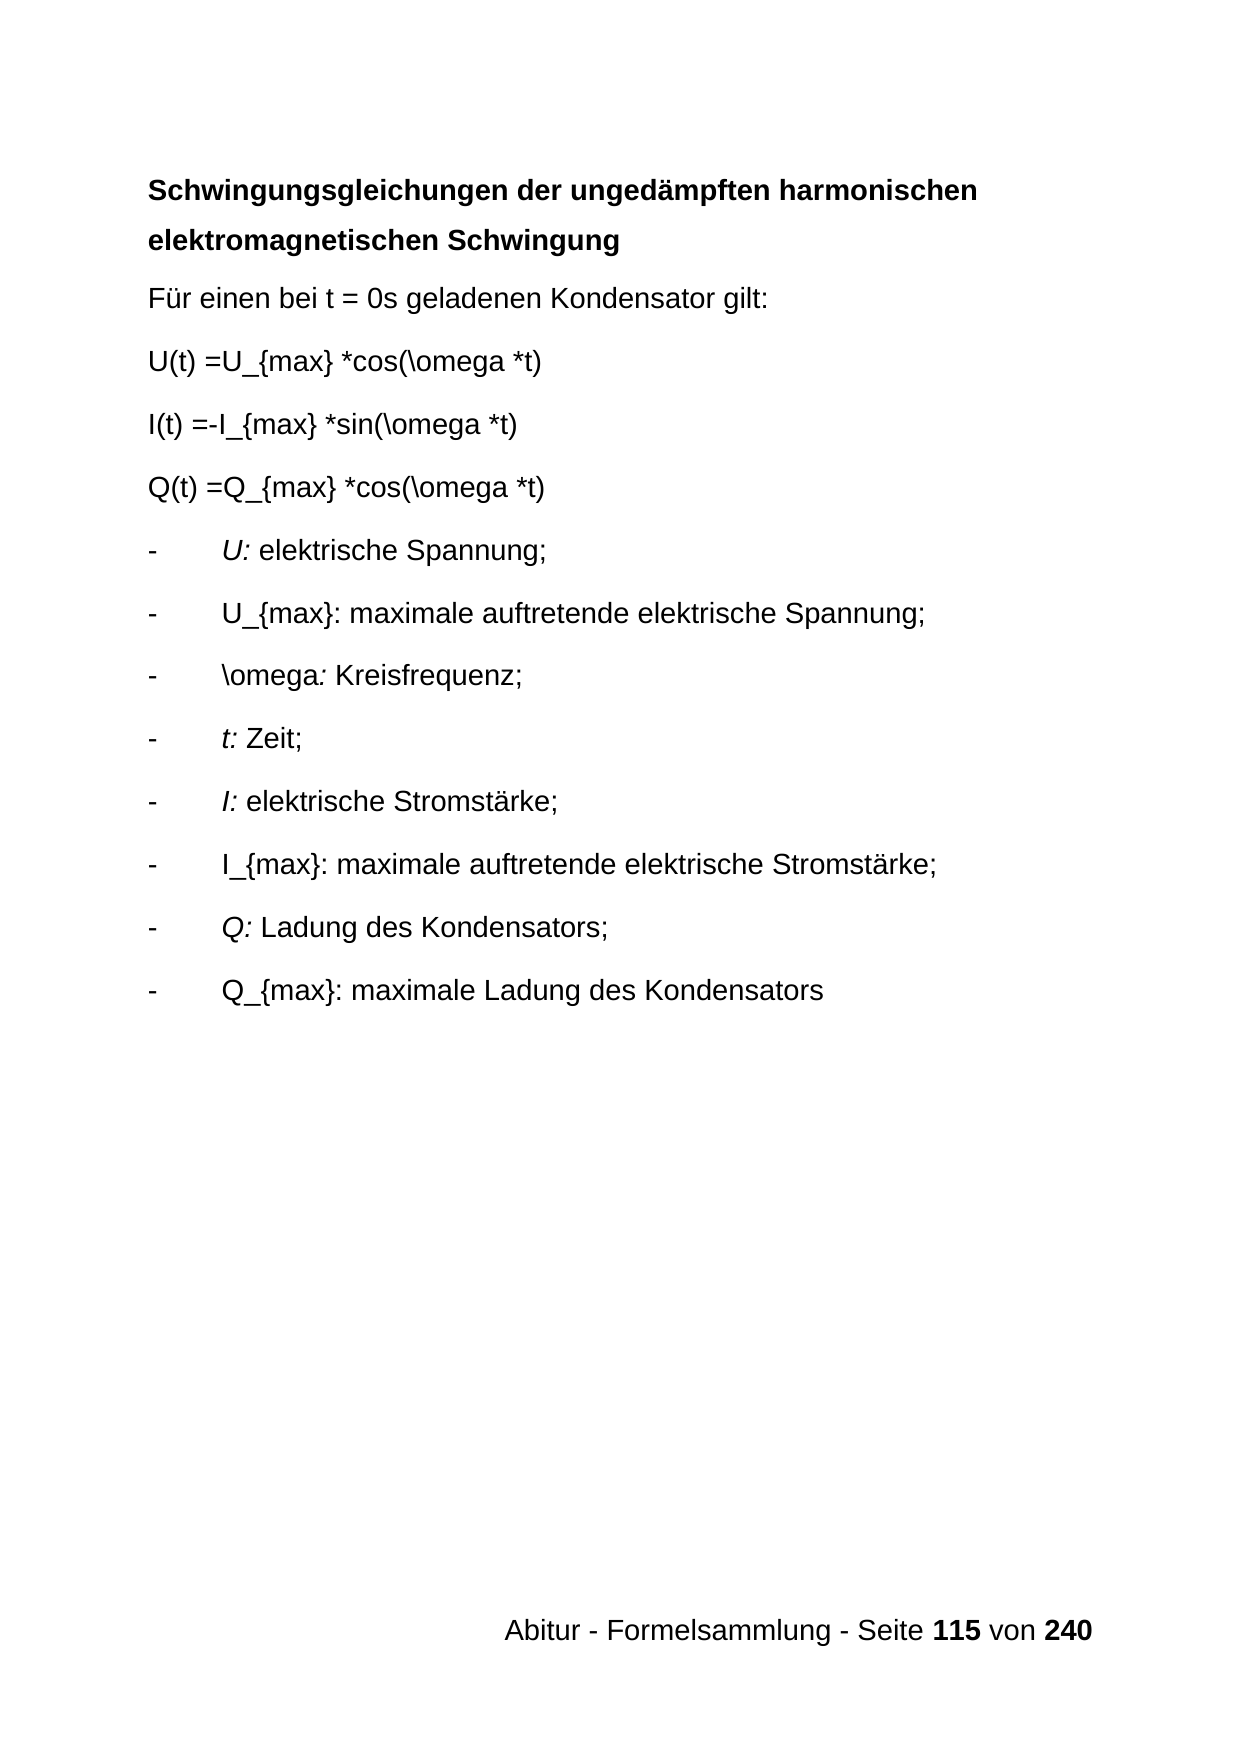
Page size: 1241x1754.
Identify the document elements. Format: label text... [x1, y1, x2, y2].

text - t: Zeit; [148, 721, 1093, 755]
text - \omega: Kreisfrequenz; [148, 658, 1093, 692]
list U(t) =U_{max} *cos(\omega *t) [148, 344, 1093, 378]
text - I_{max}: maximale auftretende elektrische Stromstärke; [148, 847, 1093, 880]
text - U: elektrische Spannung; [148, 533, 1093, 566]
text - I: elektrische Stromstärke; [148, 784, 1093, 818]
text - U_{max}: maximale auftretende elektrische Spannung; [148, 596, 1093, 629]
subtitle Schwingungsgleichungen der ungedämpften harmonischen elektromagnetischen Schwingung [148, 173, 1093, 256]
list Q(t) =Q_{max} *cos(\omega *t) [148, 470, 1093, 503]
list Für einen bei t = 0s geladenen Kondensator gilt: [148, 282, 1093, 315]
text - Q: Ladung des Kondensators; [148, 910, 1093, 943]
text - Q_{max}: maximale Ladung des Kondensators [148, 972, 1093, 1006]
list I(t) =-I_{max} *sin(\omega *t) [148, 407, 1093, 441]
